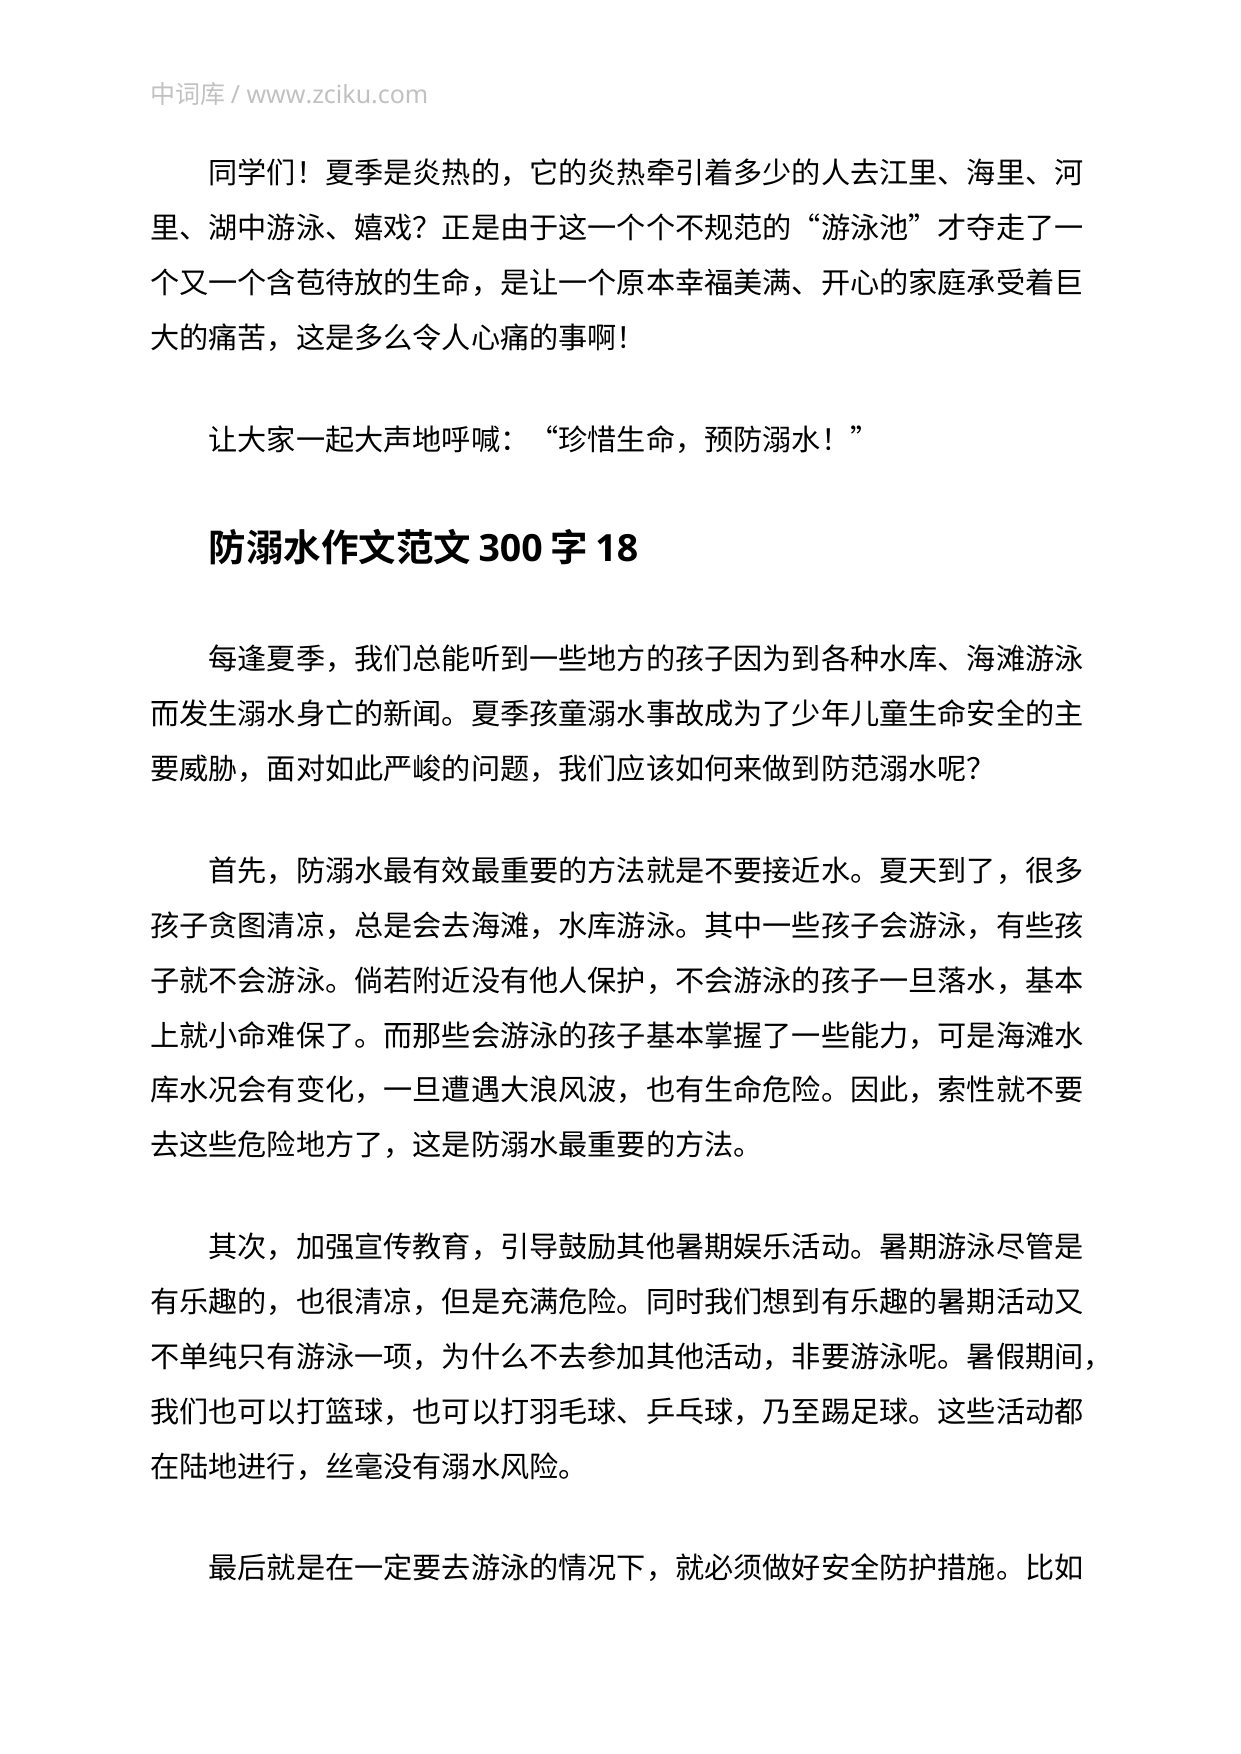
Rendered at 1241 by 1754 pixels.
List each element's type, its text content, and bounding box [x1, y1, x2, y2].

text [150, 1545, 1090, 1587]
text 每逢夏季，我们总能听到一些地方的孩子因为到各种水库、海滩游泳而发生溺水身亡的新闻。夏季孩童溺水事故成为了少年儿童生命安全的主要威胁，面对如此严峻的问题，我们应该如何来做到防范溺水呢？ [150, 636, 1090, 788]
text 同学们！夏季是炎热的，它的炎热牵引着多少的人去江里、海里、河里、湖中游泳、嬉戏？正是由于这一个个不规范的“游泳池”才夺走了一个又一个含苞待放的生命，是让一个原本幸福美满、开心的家庭承受着巨大的痛苦，这是多么令人心痛的事啊！ [150, 150, 1090, 357]
text 其次，加强宣传教育，引导鼓励其他暑期娱乐活动。暑期游泳尽管是有乐趣的，也很清凉，但是充满危险。同时我们想到有乐趣的暑期活动又不单纯只有游泳一项，为什么不去参加其他活动，非要游泳呢。暑假期间，我们也可以打篮球，也可以打羽毛球、乒乓球，乃至踢足球。这些活动都在陆地进行，丝毫没有溺水风险。 [150, 1224, 1090, 1486]
text 首先，防溺水最有效最重要的方法就是不要接近水。夏天到了，很多孩子贪图清凉，总是会去海滩，水库游泳。其中一些孩子会游泳，有些孩子就不会游泳。倘若附近没有他人保护，不会游泳的孩子一旦落水，基本上就小命难保了。而那些会游泳的孩子基本掌握了一些能力，可是海滩水库水况会有变化，一旦遭遇大浪风波，也有生命危险。因此，索性就不要去这些危险地方了，这是防溺水最重要的方法。 [150, 847, 1090, 1164]
text 让大家一起大声地呼喊：“珍惜生命，预防溺水！” [150, 416, 1090, 459]
text 防溺水作文范文300字18 [150, 518, 1090, 573]
